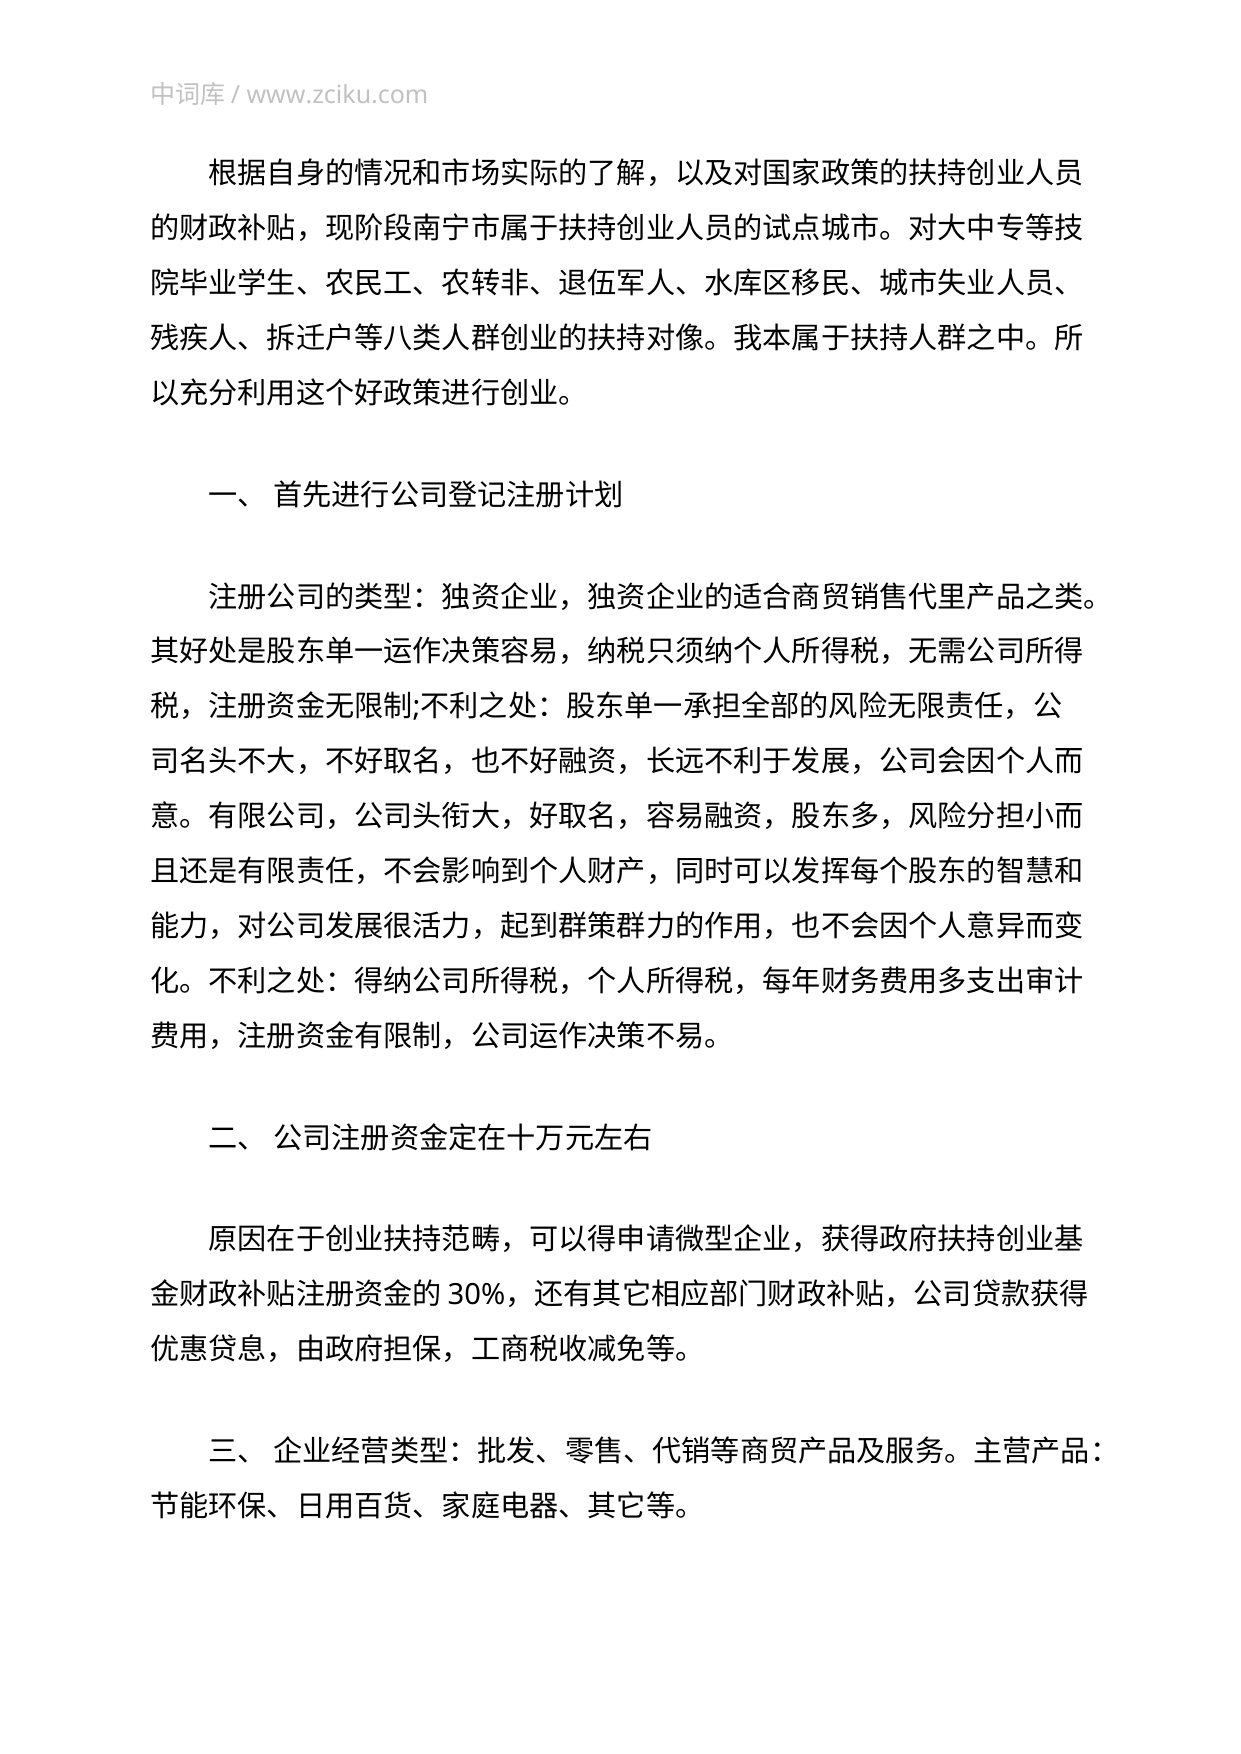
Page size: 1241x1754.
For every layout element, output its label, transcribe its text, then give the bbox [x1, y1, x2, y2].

text 一、 首先进行公司登记注册计划 [150, 471, 1090, 514]
text 注册公司的类型：独资企业，独资企业的适合商贸销售代里产品之类。其好处是股东单一运作决策容易，纳税只须纳个人所得税，无需公司所得税，注册资金无限制;不利之处：股东单一承担全部的风险无限责任，公司名头不大，不好取名，也不好融资，长远不利于发展，公司会因个人而意。有限公司，公司头衔大，好取名，容易融资，股东多，风险分担小而且还是有限责任，不会影响到个人财产，同时可以发挥每个股东的智慧和能力，对公司发展很活力，起到群策群力的作用，也不会因个人意异而变化。不利之处：得纳公司所得税，个人所得税，每年财务费用多支出审计费用，注册资金有限制，公司运作决策不易。 [150, 573, 1090, 1055]
text 三、 企业经营类型：批发、零售、代销等商贸产品及服务。主营产品：节能环保、日用百货、家庭电器、其它等。 [150, 1428, 1090, 1525]
text 根据自身的情况和市场实际的了解，以及对国家政策的扶持创业人员的财政补贴，现阶段南宁市属于扶持创业人员的试点城市。对大中专等技院毕业学生、农民工、农转非、退伍军人、水库区移民、城市失业人员、残疾人、拆迁户等八类人群创业的扶持对像。我本属于扶持人群之中。所以充分利用这个好政策进行创业。 [150, 150, 1090, 412]
text 原因在于创业扶持范畴，可以得申请微型企业，获得政府扶持创业基金财政补贴注册资金的30%，还有其它相应部门财政补贴，公司贷款获得优惠贷息，由政府担保，工商税收减免等。 [150, 1216, 1090, 1368]
text 二、 公司注册资金定在十万元左右 [150, 1114, 1090, 1156]
